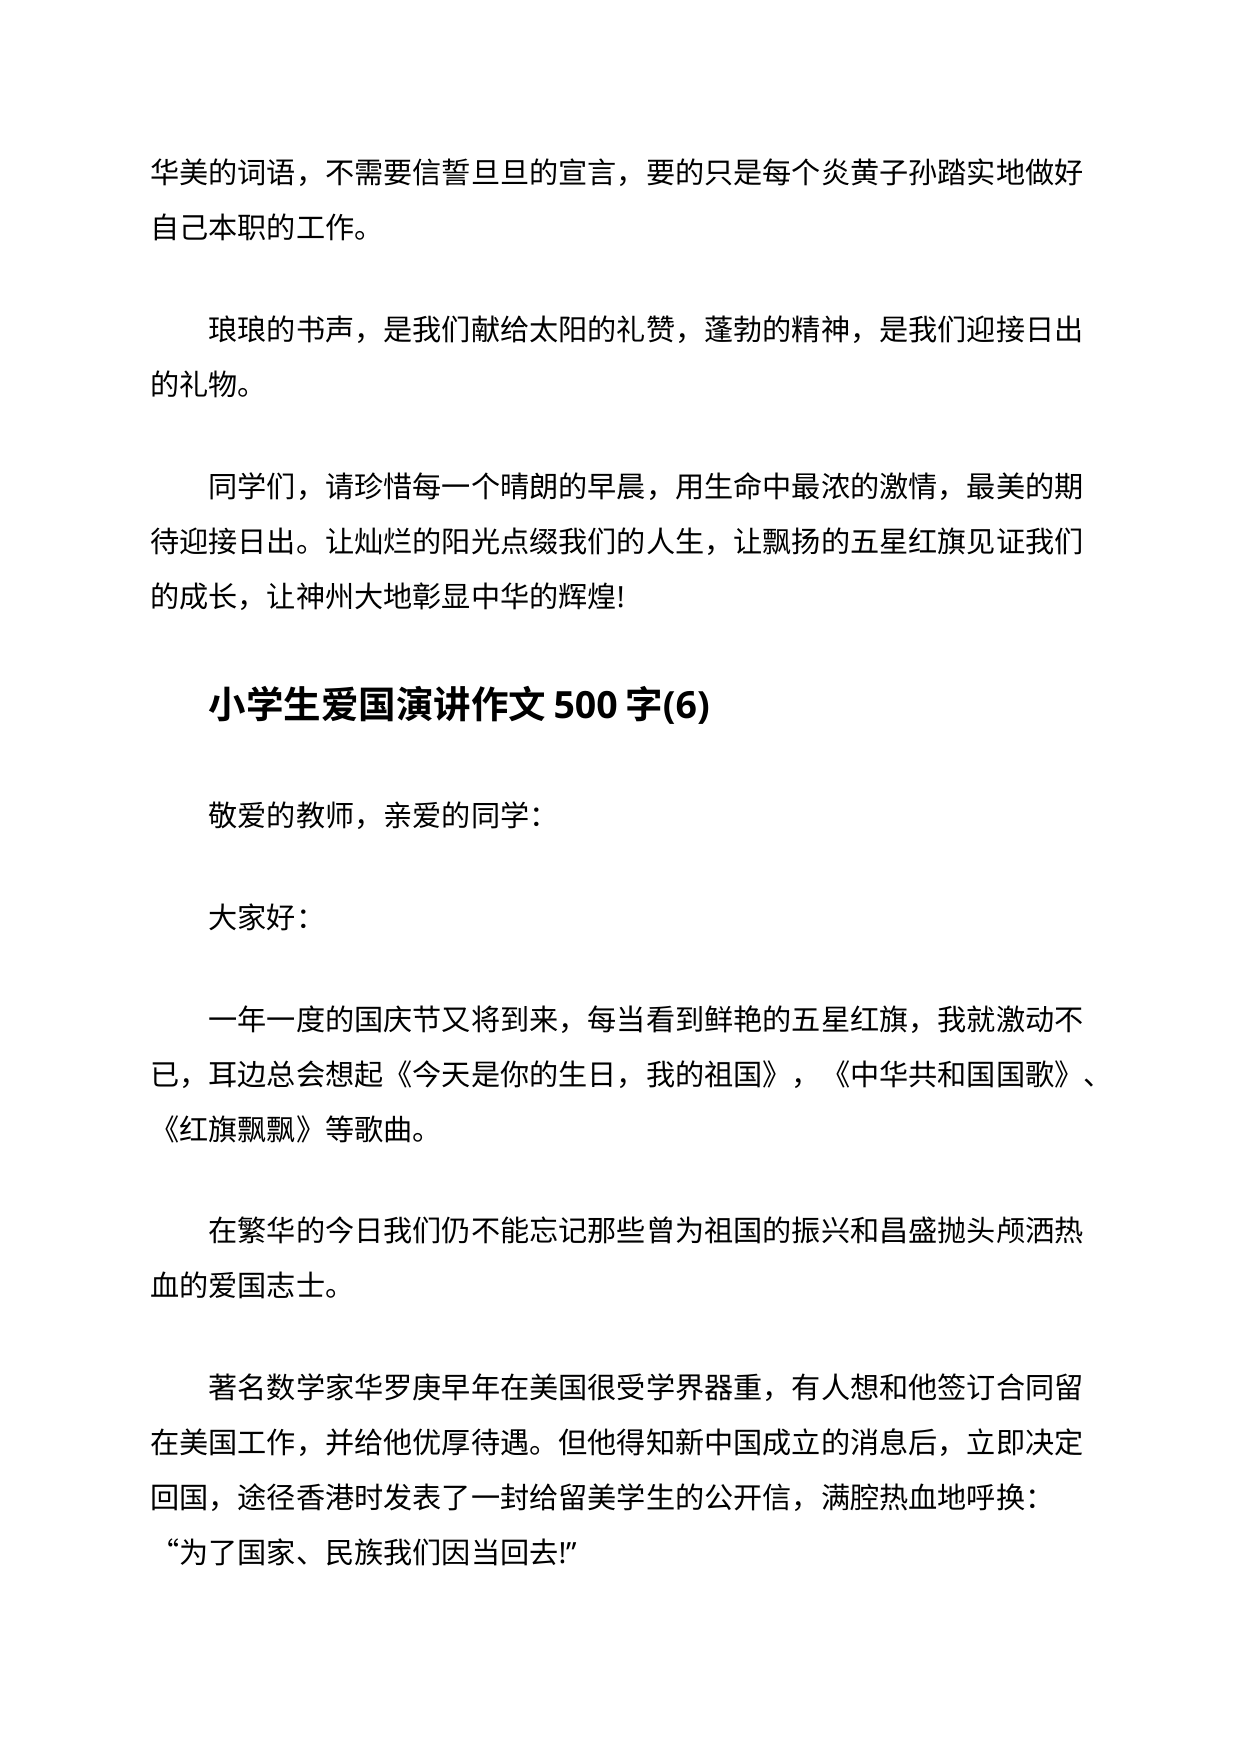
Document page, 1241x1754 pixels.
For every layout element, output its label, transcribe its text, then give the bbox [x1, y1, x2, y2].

text 大家好： [150, 894, 1090, 937]
text 著名数学家华罗庚早年在美国很受学界器重，有人想和他签订合同留在美国工作，并给他优厚待遇。但他得知新中国成立的消息后，立即决定回国，途径香港时发表了一封给留美学生的公开信，满腔热血地呼换：“为了国家、民族我们因当回去!” [150, 1364, 1090, 1572]
text 同学们，请珍惜每一个晴朗的早晨，用生命中最浓的激情，最美的期待迎接日出。让灿烂的阳光点缀我们的人生，让飘扬的五星红旗见证我们的成长，让神州大地彰显中华的辉煌! [150, 463, 1090, 616]
text 小学生爱国演讲作文500字(6) [150, 675, 1090, 729]
text 敬爱的教师，亲爱的同学： [150, 793, 1090, 835]
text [150, 150, 1090, 247]
text 一年一度的国庆节又将到来，每当看到鲜艳的五星红旗，我就激动不已，耳边总会想起《今天是你的生日，我的祖国》，《中华共和国国歌》、《红旗飘飘》等歌曲。 [150, 996, 1090, 1148]
text 琅琅的书声，是我们献给太阳的礼赞，蓬勃的精神，是我们迎接日出的礼物。 [150, 307, 1090, 404]
text 在繁华的今日我们仍不能忘记那些曾为祖国的振兴和昌盛抛头颅洒热血的爱国志士。 [150, 1208, 1090, 1305]
